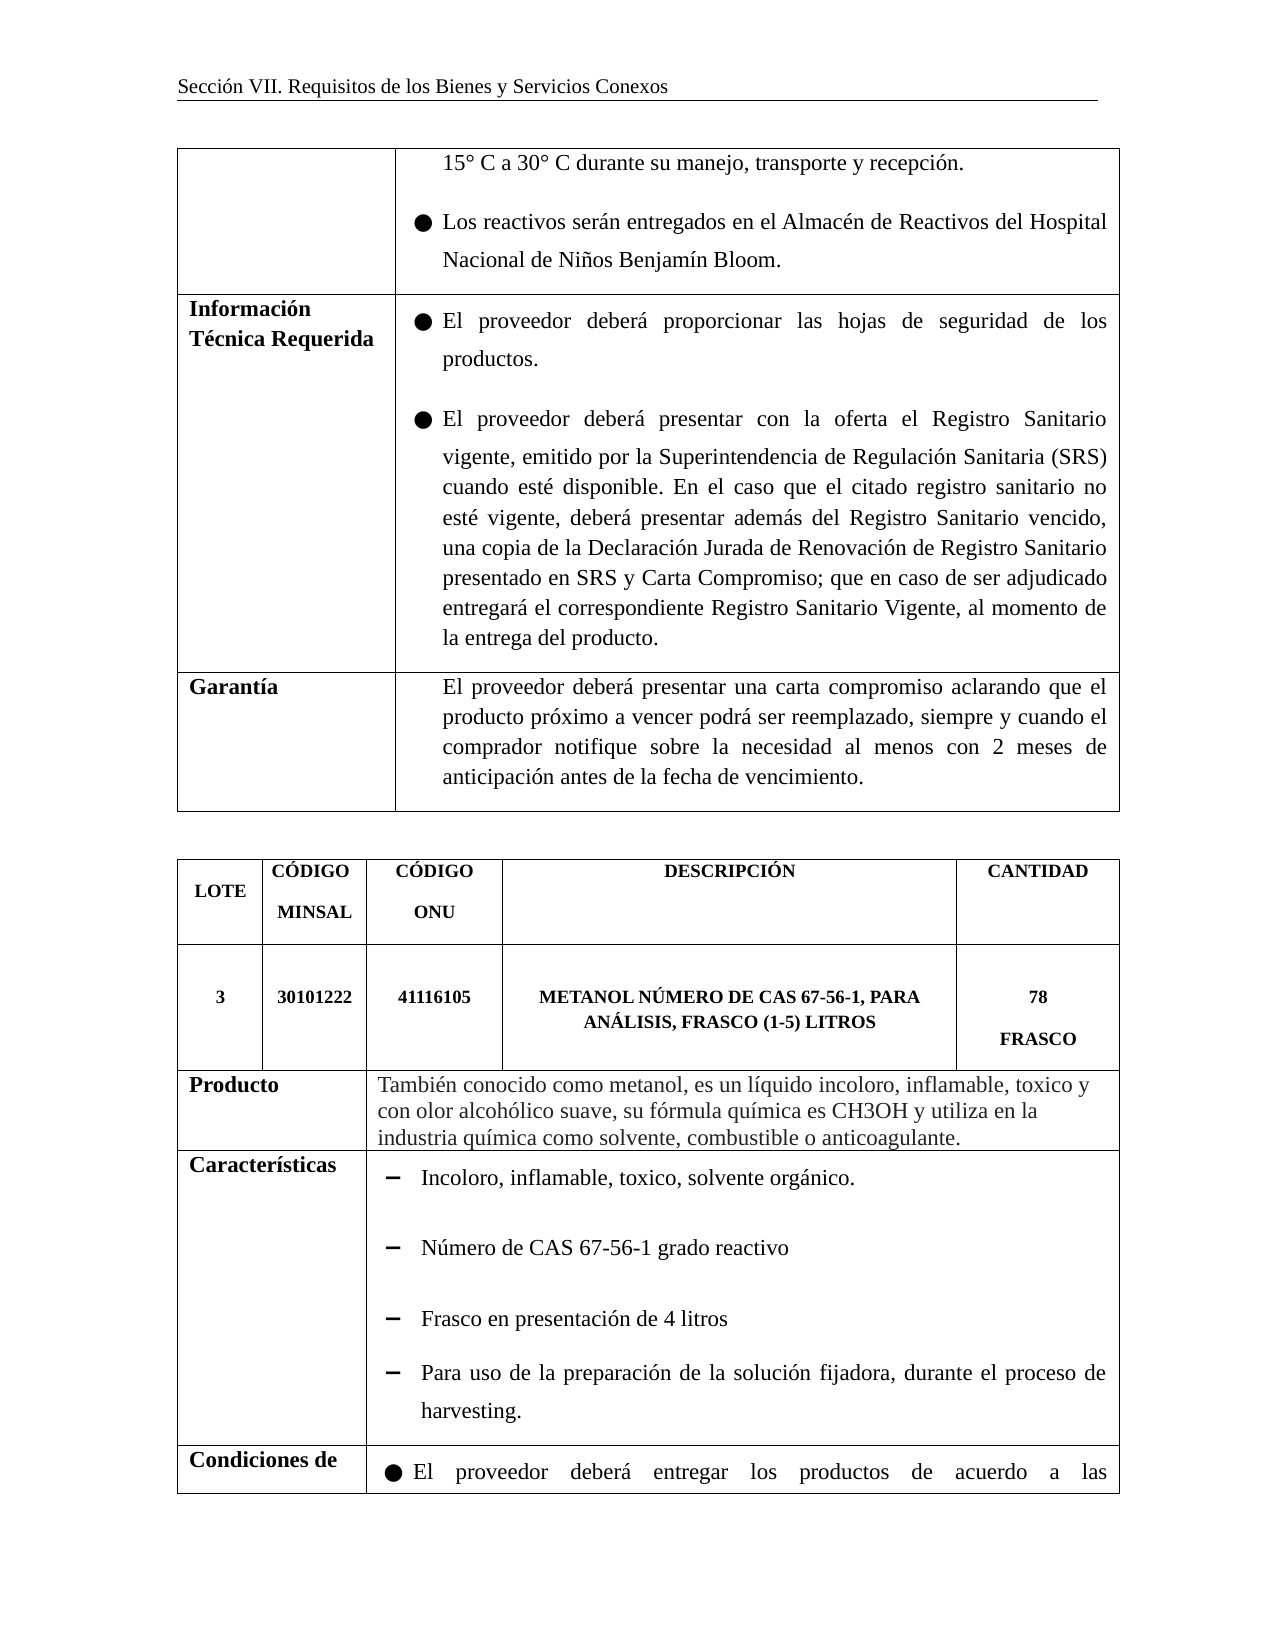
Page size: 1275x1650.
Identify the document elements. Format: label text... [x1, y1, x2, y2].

table_cell El proveedor deberá proporcionar las hojas de seguridad de los productos. El proveedor deberá presentar con la oferta el Registro Sanitario vigente, emitido por la Superintendencia de Regulación Sanitaria (SRS) cuando esté disponible. En el caso que el citado registro sanitario no esté vigente, deberá presentar además del Registro Sanitario vencido, una copia de la Declaración Jurada de Renovación de Registro Sanitario presentado en SRS y Carta Compromiso; que en caso de ser adjudicado entregará el correspondiente Registro Sanitario Vigente, al momento de la entrega del producto. [396, 295, 1119, 672]
table_cell 78 FRASCO [957, 945, 1119, 1070]
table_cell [367, 1446, 1119, 1493]
table_header CÓDIGO ONU [367, 860, 502, 944]
table_cell Información Técnica Requerida [178, 295, 395, 672]
table_cell Garantía [178, 673, 395, 811]
table_cell METANOL NÚMERO DE CAS 67-56-1, PARA ANÁLISIS, FRASCO (1-5) LITROS [503, 945, 956, 1070]
table_cell 3 [178, 945, 262, 1070]
table_cell 41116105 [367, 945, 502, 1070]
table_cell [396, 149, 1119, 294]
table_cell Características [178, 1151, 366, 1444]
table_header CÓDIGO MINSAL [263, 860, 366, 944]
table_header LOTE [178, 860, 262, 944]
table_cell También conocido como metanol, es un líquido incoloro, inflamable, toxico y con olor alcohólico suave, su fórmula química es CH3OH y utiliza en la industria química como solvente, combustible o anticoagulante. [367, 1071, 1119, 1150]
table_header DESCRIPCIÓN [503, 860, 956, 944]
table_header CANTIDAD [957, 860, 1119, 944]
table_cell 30101222 [263, 945, 366, 1070]
table_cell El proveedor deberá presentar una carta compromiso aclarando que el producto próximo a vencer podrá ser reemplazado, siempre y cuando el comprador notifique sobre la necesidad al menos con 2 meses de anticipación antes de la fecha de vencimiento. [396, 673, 1119, 811]
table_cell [178, 1446, 366, 1493]
table_cell Producto [178, 1071, 366, 1150]
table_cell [178, 149, 395, 294]
table_cell Incoloro, inflamable, toxico, solvente orgánico. Número de CAS 67-56-1 grado reactivo Frasco en presentación de 4 litros Para uso de la preparación de la solución fijadora, durante el proceso de harvesting. [367, 1151, 1119, 1444]
